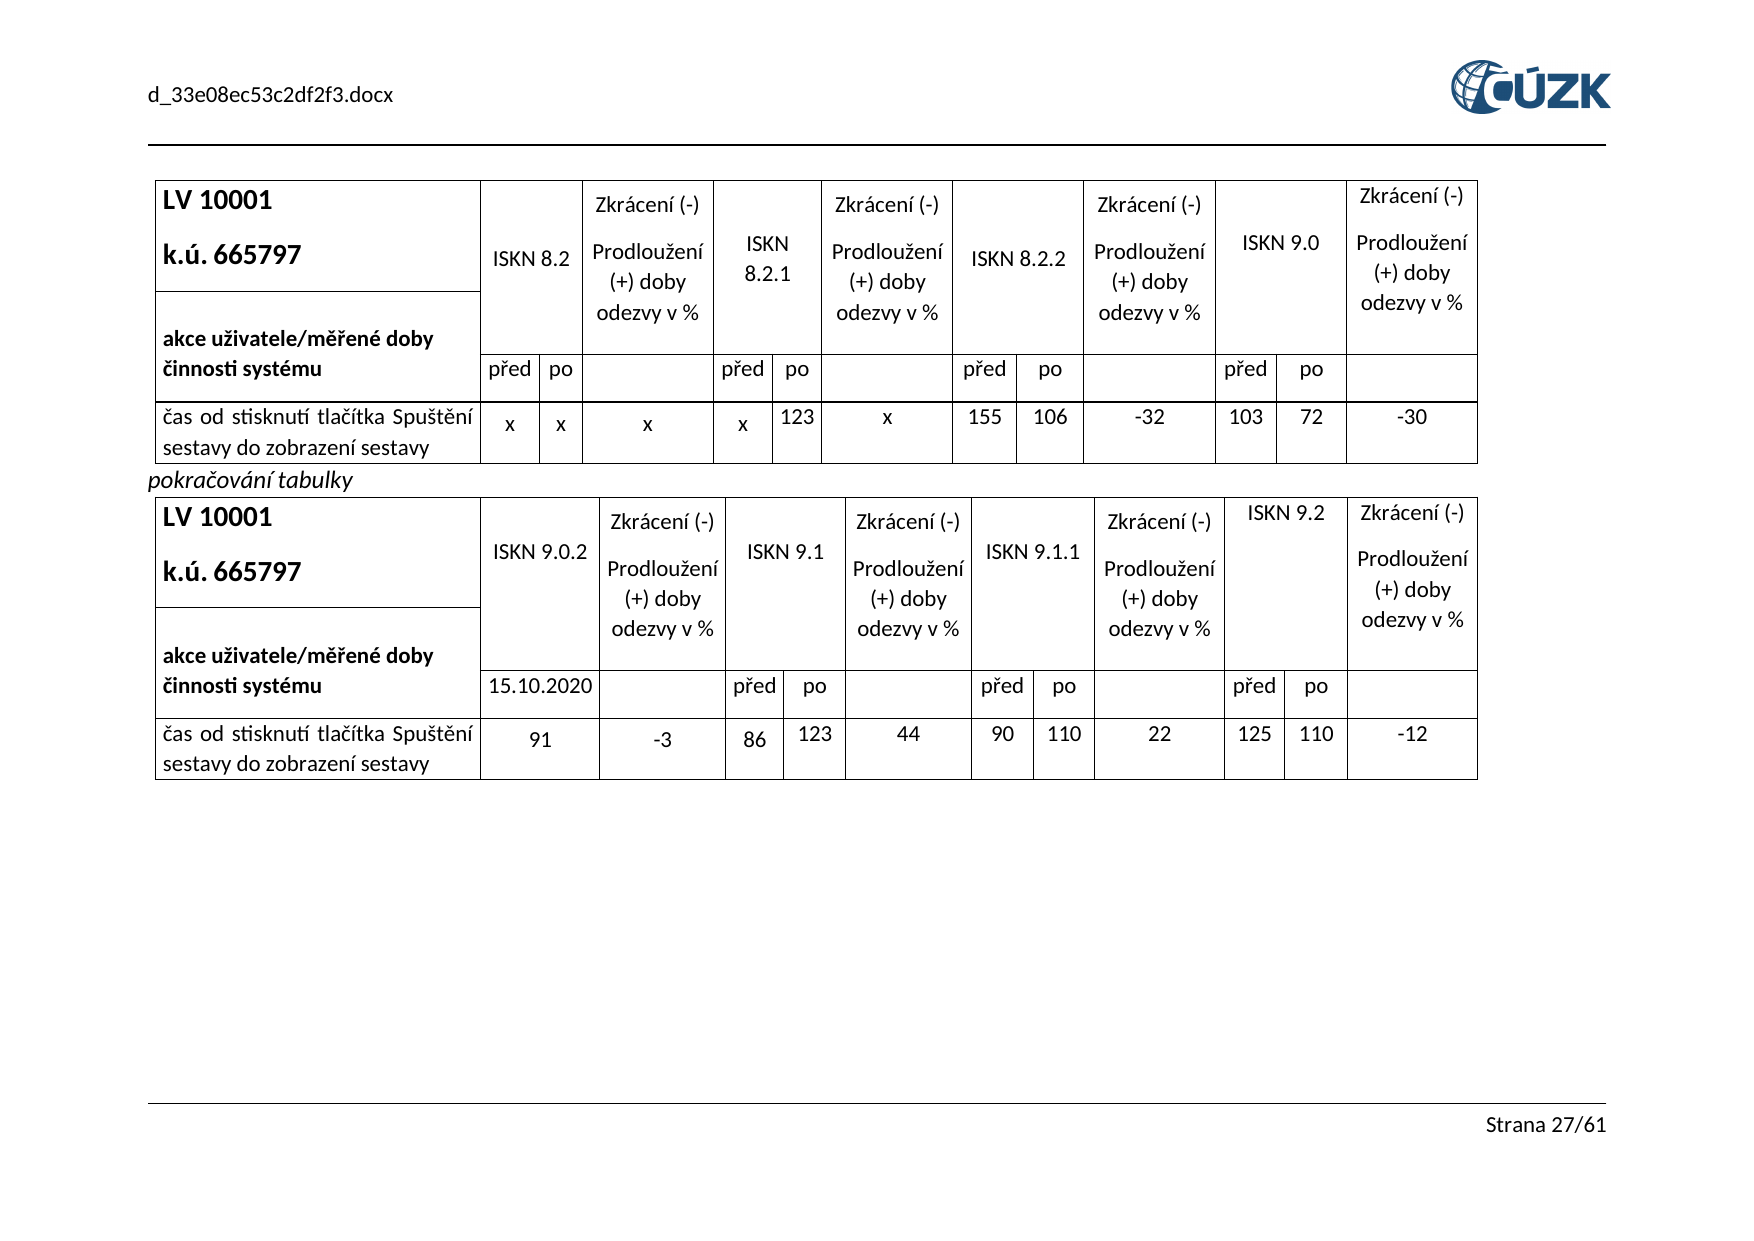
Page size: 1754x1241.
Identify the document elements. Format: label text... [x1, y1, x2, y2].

table_cell x [540, 403, 582, 463]
table_cell po [1017, 355, 1083, 401]
table_cell -30 [1347, 403, 1477, 463]
table_cell po [1277, 355, 1346, 401]
table_cell po [1285, 671, 1347, 718]
table_cell -32 [1084, 403, 1215, 463]
table_cell -12 [1348, 719, 1477, 779]
table_cell [1095, 671, 1224, 718]
table_cell [1348, 671, 1477, 718]
table_cell akce uživatele/měřené doby činnosti systému [156, 608, 480, 718]
table_cell 91 [481, 719, 599, 779]
table_cell před [726, 671, 783, 718]
text pokračování tabulky [148, 464, 1606, 494]
table_cell x [822, 403, 952, 463]
table_header Zkrácení (-) Prodloužení (+) doby odezvy v % [1084, 181, 1215, 353]
table_cell 22 [1095, 719, 1224, 779]
table_cell 123 [784, 719, 845, 779]
table_cell před [1225, 671, 1284, 718]
table_cell x [714, 403, 772, 463]
table_header ISKN 9.0.2 [481, 498, 599, 670]
table_cell [600, 671, 725, 718]
table_cell x [583, 403, 713, 463]
picture [1451, 60, 1611, 114]
table_cell x [481, 403, 539, 463]
table_cell před [972, 671, 1033, 718]
table_cell 103 [1216, 403, 1276, 463]
table_cell 86 [726, 719, 783, 779]
table_header LV 10001 k.ú. 665797 [156, 498, 480, 607]
table_header ISKN 9.1 [726, 498, 845, 670]
table_cell čas od stisknutí tlačítka Spuštění sestavy do zobrazení sestavy [156, 719, 480, 779]
table_cell [1084, 355, 1215, 401]
table_cell akce uživatele/měřené doby činnosti systému [156, 292, 480, 401]
table_cell po [1034, 671, 1094, 718]
table_cell před [953, 355, 1016, 401]
table_cell 72 [1277, 403, 1346, 463]
table_cell 155 [953, 403, 1016, 463]
table_cell 106 [1017, 403, 1083, 463]
table_cell [1347, 355, 1477, 401]
table_cell 110 [1034, 719, 1094, 779]
table_cell před [481, 355, 539, 401]
table_header ISKN 8.2.1 [714, 181, 821, 353]
table_header ISKN 9.0 [1216, 181, 1346, 353]
table_header ISKN 8.2.2 [953, 181, 1083, 353]
table_header Zkrácení (-) Prodloužení (+) doby odezvy v % [1347, 181, 1477, 353]
table_header Zkrácení (-) Prodloužení (+) doby odezvy v % [846, 498, 971, 670]
table_cell 110 [1285, 719, 1347, 779]
table_header Zkrácení (-) Prodloužení (+) doby odezvy v % [822, 181, 952, 353]
table_header ISKN 9.1.1 [972, 498, 1094, 670]
table_cell po [773, 355, 821, 401]
table_cell po [540, 355, 582, 401]
table_cell [822, 355, 952, 401]
table_header Zkrácení (-) Prodloužení (+) doby odezvy v % [1095, 498, 1224, 670]
table_header LV 10001 k.ú. 665797 [156, 181, 480, 291]
table_header ISKN 8.2 [481, 181, 582, 353]
table_cell [846, 671, 971, 718]
table_cell před [1216, 355, 1276, 401]
table_cell [583, 355, 713, 401]
table_cell 125 [1225, 719, 1284, 779]
table_header ISKN 9.2 [1225, 498, 1347, 670]
table_cell čas od stisknutí tlačítka Spuštění sestavy do zobrazení sestavy [156, 403, 480, 463]
table_header Zkrácení (-) Prodloužení (+) doby odezvy v % [600, 498, 725, 670]
table_cell 44 [846, 719, 971, 779]
table_cell po [784, 671, 845, 718]
table_header Zkrácení (-) Prodloužení (+) doby odezvy v % [1348, 498, 1477, 670]
table_cell 90 [972, 719, 1033, 779]
table_cell před [714, 355, 772, 401]
table_cell -3 [600, 719, 725, 779]
table_cell 15.10.2020 [481, 671, 599, 718]
table_cell 123 [773, 403, 821, 463]
table_header Zkrácení (-) Prodloužení (+) doby odezvy v % [583, 181, 713, 353]
